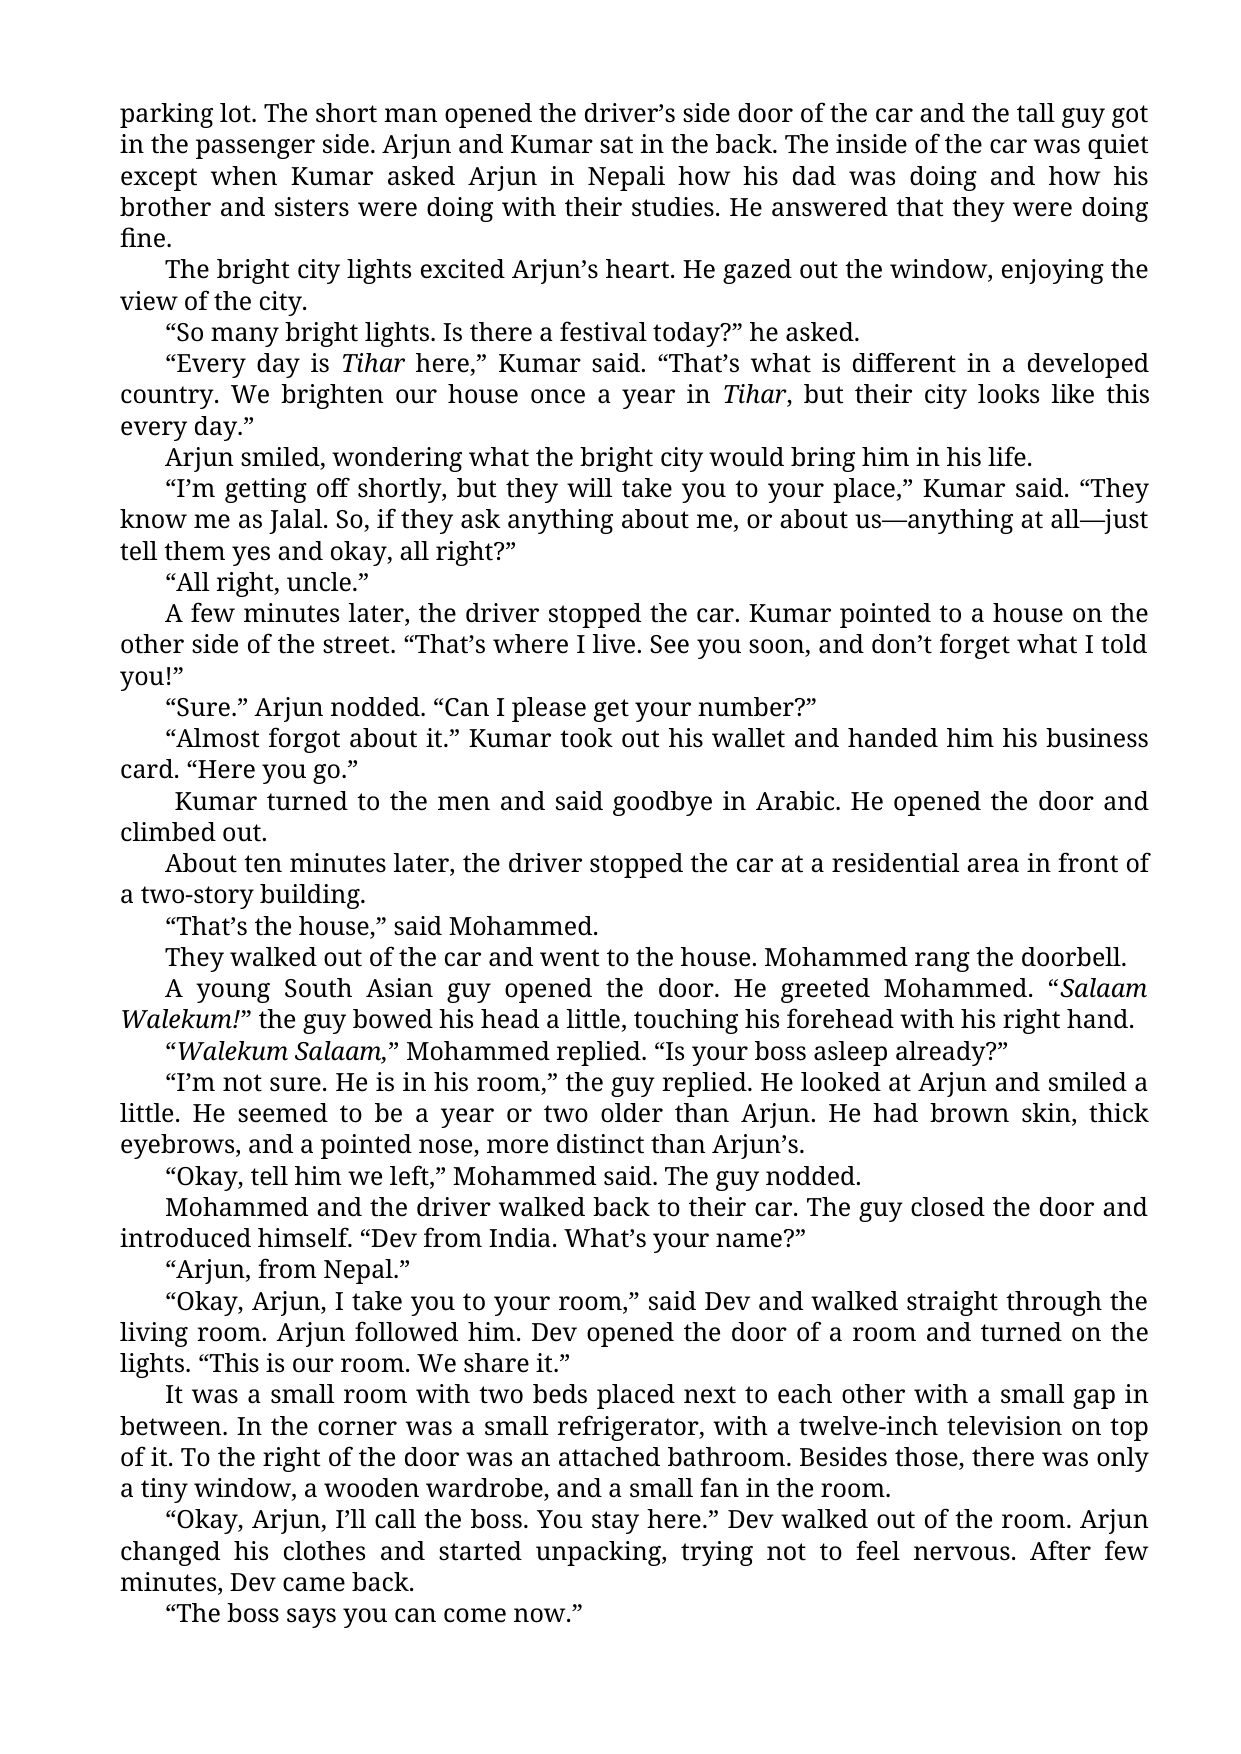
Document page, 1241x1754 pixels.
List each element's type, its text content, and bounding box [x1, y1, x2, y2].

text “Okay, Arjun, I’ll call the boss. You stay here.” Dev walked out of the room. Arjun changed his clothes and started unpacking, trying not to feel nervous. After few minutes, Dev came back. [120, 1504, 1150, 1597]
text “Walekum Salaam,” Mohammed replied. “Is your boss asleep already?” [120, 1035, 1150, 1066]
text Arjun smiled, wondering what the bright city would bring him in his life. [120, 441, 1150, 472]
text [120, 97, 1150, 254]
text “Almost forgot about it.” Kumar took out his wallet and handed him his business card. “Here you go.” [120, 722, 1150, 785]
text “Okay, tell him we left,” Mohammed said. The guy nodded. [120, 1160, 1150, 1191]
text They walked out of the car and went to the house. Mohammed rang the doorbell. [120, 941, 1150, 972]
text “Sure.” Arjun nodded. “Can I please get your number?” [120, 691, 1150, 722]
text “I’m not sure. He is in his room,” the guy replied. He looked at Arjun and smiled a little. He seemed to be a year or two older than Arjun. He had brown skin, thick eyebrows, and a pointed nose, more distinct than Arjun’s. [120, 1066, 1150, 1160]
text “Okay, Arjun, I take you to your room,” said Dev and walked straight through the living room. Arjun followed him. Dev opened the door of a room and turned on the lights. “This is our room. We share it.” [120, 1285, 1150, 1379]
text “That’s the house,” said Mohammed. [120, 910, 1150, 941]
text About ten minutes later, the driver stopped the car at a residential area in front of a two-story building. [120, 847, 1150, 910]
text A young South Asian guy opened the door. He greeted Mohammed. “Salaam Walekum!” the guy bowed his head a little, touching his forehead with his right hand. [120, 972, 1150, 1035]
text Mohammed and the driver walked back to their car. The guy closed the door and introduced himself. “Dev from India. What’s your name?” [120, 1191, 1150, 1254]
text “Arjun, from Nepal.” [120, 1254, 1150, 1285]
text It was a small room with two beds placed next to each other with a small gap in between. In the corner was a small refrigerator, with a twelve-inch television on top of it. To the right of the door was an attached bathroom. Besides those, there was only a tiny window, a wooden wardrobe, and a small fan in the room. [120, 1379, 1150, 1504]
text A few minutes later, the driver stopped the car. Kumar pointed to a house on the other side of the street. “That’s where I live. See you soon, and don’t forget what I told you!” [120, 597, 1150, 691]
text “All right, uncle.” [120, 566, 1150, 597]
text The bright city lights excited Arjun’s heart. He gazed out the window, enjoying the view of the city. [120, 254, 1150, 316]
text “The boss says you can come now.” [120, 1597, 1150, 1629]
text Kumar turned to the men and said goodbye in Arabic. He opened the door and climbed out. [120, 785, 1150, 847]
text “I’m getting off shortly, but they will take you to your place,” Kumar said. “They know me as Jalal. So, if they ask anything about me, or about us—anything at all—just tell them yes and okay, all right?” [120, 472, 1150, 566]
text “Every day is Tihar here,” Kumar said. “That’s what is different in a developed country. We brighten our house once a year in Tihar, but their city looks like this every day.” [120, 347, 1150, 441]
text “So many bright lights. Is there a festival today?” he asked. [120, 316, 1150, 347]
